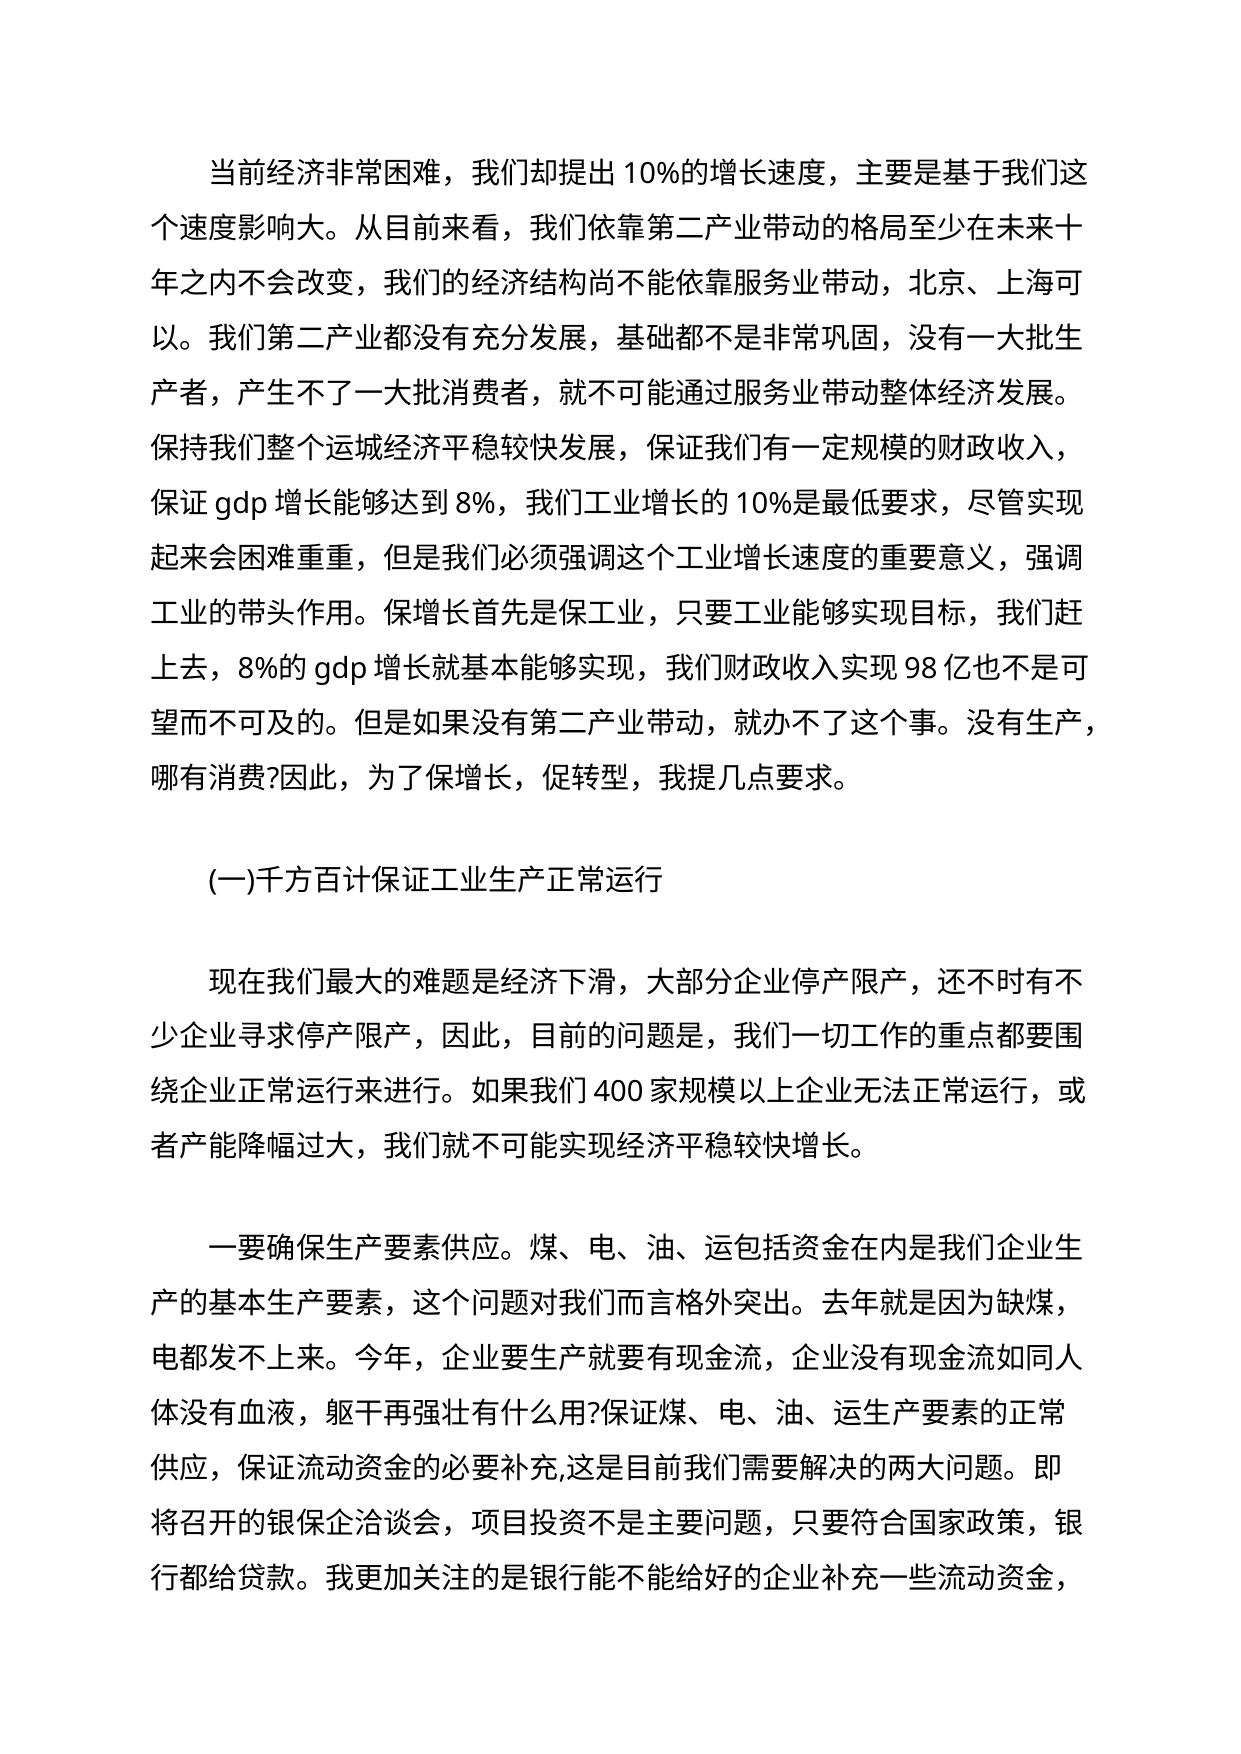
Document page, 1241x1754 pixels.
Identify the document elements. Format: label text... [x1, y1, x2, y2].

text 现在我们最大的难题是经济下滑，大部分企业停产限产，还不时有不少企业寻求停产限产，因此，目前的问题是，我们一切工作的重点都要围绕企业正常运行来进行。如果我们400家规模以上企业无法正常运行，或者产能降幅过大，我们就不可能实现经济平稳较快增长。 [150, 958, 1090, 1165]
text 当前经济非常困难，我们却提出10%的增长速度，主要是基于我们这个速度影响大。从目前来看，我们依靠第二产业带动的格局至少在未来十年之内不会改变，我们的经济结构尚不能依靠服务业带动，北京、上海可以。我们第二产业都没有充分发展，基础都不是非常巩固，没有一大批生产者，产生不了一大批消费者，就不可能通过服务业带动整体经济发展。保持我们整个运城经济平稳较快发展，保证我们有一定规模的财政收入，保证gdp增长能够达到8%，我们工业增长的10%是最低要求，尽管实现起来会困难重重，但是我们必须强调这个工业增长速度的重要意义，强调工业的带头作用。保增长首先是保工业，只要工业能够实现目标，我们赶上去，8%的gdp增长就基本能够实现，我们财政收入实现98亿也不是可望而不可及的。但是如果没有第二产业带动，就办不了这个事。没有生产，哪有消费?因此，为了保增长，促转型，我提几点要求。 [150, 150, 1090, 797]
text (一)千方百计保证工业生产正常运行 [150, 856, 1090, 898]
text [150, 1225, 1090, 1597]
